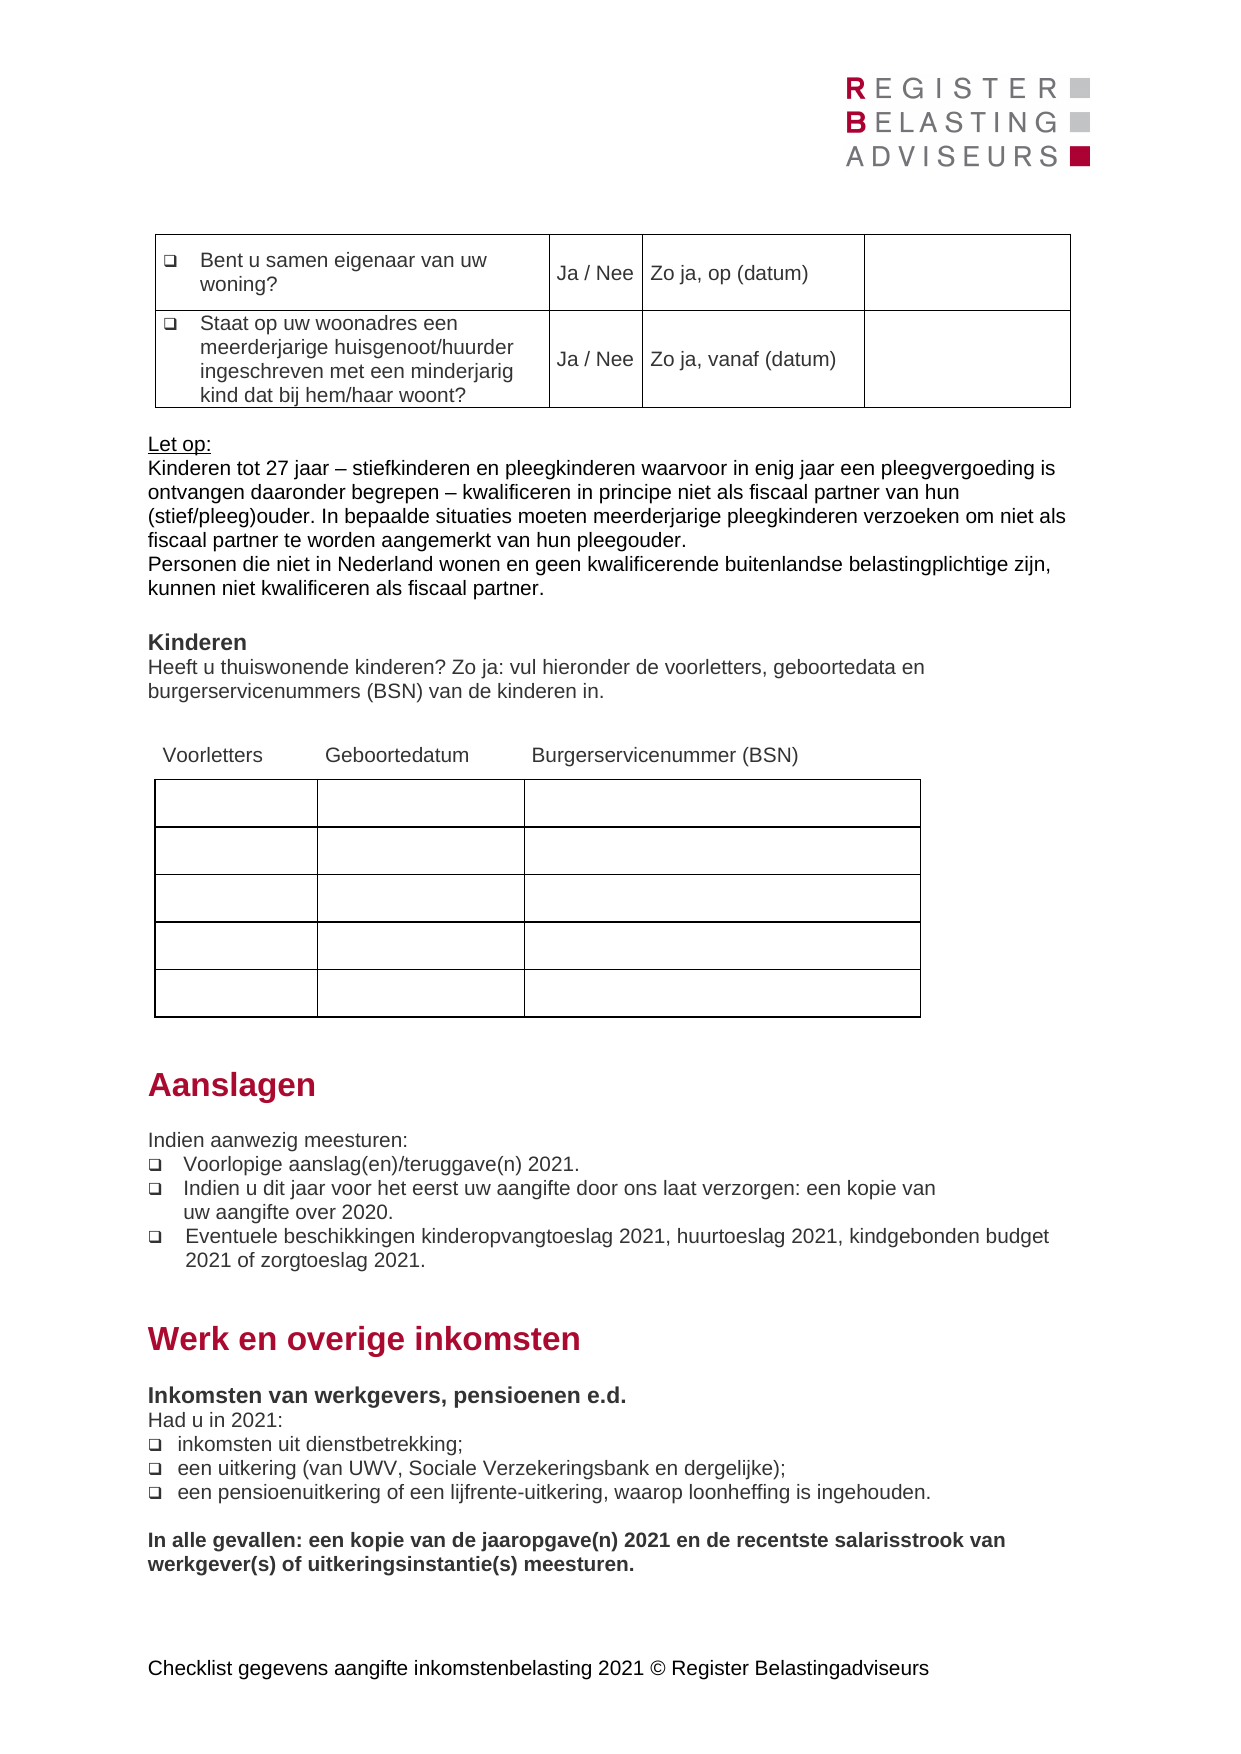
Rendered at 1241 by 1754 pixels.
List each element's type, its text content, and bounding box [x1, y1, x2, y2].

text Personen die niet in Nederland wonen en geen kwalificerende buitenlandse belastingplichtige zijn, kunnen niet kwalificeren als fiscaal partner. [148, 552, 1092, 600]
subtitle Kinderen [148, 628, 1092, 655]
text Werk en overige inkomsten [148, 1319, 1092, 1358]
table_cell Bent u samen eigenaar van uw woning? [156, 235, 549, 310]
list Indien u dit jaar voor het eerst uw aangifte door ons laat verzorgen: een kopie van uw aangifte over 2020. [148, 1176, 1092, 1224]
table_cell [525, 970, 920, 1016]
subtitle Inkomsten van werkgevers, pensioenen e.d. [148, 1382, 1092, 1408]
table_cell [318, 828, 524, 874]
table_cell Zo ja, op (datum) [643, 235, 864, 310]
text Aanslagen [148, 1065, 1092, 1104]
table_cell Staat op uw woonadres een meerderjarige huisgenoot/huurder ingeschreven met een minderjarig kind dat bij hem/haar woont? [156, 311, 549, 407]
table_cell [525, 780, 920, 826]
table_cell [156, 970, 317, 1016]
text Kinderen tot 27 jaar – stiefkinderen en pleegkinderen waarvoor in enig jaar een pleegvergoeding is ontvangen daaronder begrepen – kwalificeren in principe niet als fiscaal partner van hun (stief/pleeg)ouder. In bepaalde situaties moeten meerderjarige pleegkinderen verzoeken om niet als fiscaal partner te worden aangemerkt van hun pleegouder. [148, 456, 1092, 552]
text In alle gevallen: een kopie van de jaaropgave(n) 2021 en de recentste salarisstrook van werkgever(s) of uitkeringsinstantie(s) meesturen. [148, 1528, 1092, 1604]
table_cell [156, 923, 317, 969]
text Let op: [148, 432, 1092, 456]
table_cell [156, 780, 317, 826]
list Eventuele beschikkingen kinderopvangtoeslag 2021, huurtoeslag 2021, kindgebonden budget 2021 of zorgtoeslag 2021. [148, 1224, 1092, 1272]
table_cell [156, 828, 317, 874]
table_cell Zo ja, vanaf (datum) [643, 311, 864, 407]
text Had u in 2021: [148, 1408, 1092, 1432]
table_cell [865, 235, 1070, 310]
list Voorlopige aanslag(en)/teruggave(n) 2021. [148, 1152, 1092, 1176]
list inkomsten uit dienstbetrekking; [148, 1432, 1092, 1456]
table_cell Ja / Nee [550, 235, 642, 310]
text Indien aanwezig meesturen: [148, 1128, 1092, 1152]
table_cell [318, 780, 524, 826]
text Heeft u thuiswonende kinderen? Zo ja: vul hieronder de voorletters, geboortedata en burgerservicenummers (BSN) van de kinderen in. [148, 655, 1092, 703]
table_header Voorletters [155, 731, 317, 779]
table_cell [865, 311, 1070, 407]
list een pensioenuitkering of een lijfrente-uitkering, waarop loonheffing is ingehouden. [148, 1480, 1092, 1504]
table_cell [525, 828, 920, 874]
table_cell [318, 875, 524, 921]
table_header Burgerservicenummer (BSN) [524, 731, 921, 779]
table_header Geboortedatum [318, 731, 524, 779]
table_cell [318, 970, 524, 1016]
table_cell [318, 923, 524, 969]
table_cell [525, 923, 920, 969]
list een uitkering (van UWV, Sociale Verzekeringsbank en dergelijke); [148, 1456, 1092, 1480]
table_cell Ja / Nee [550, 311, 642, 407]
picture [843, 73, 1093, 171]
table_cell [156, 875, 317, 921]
table_cell [525, 875, 920, 921]
